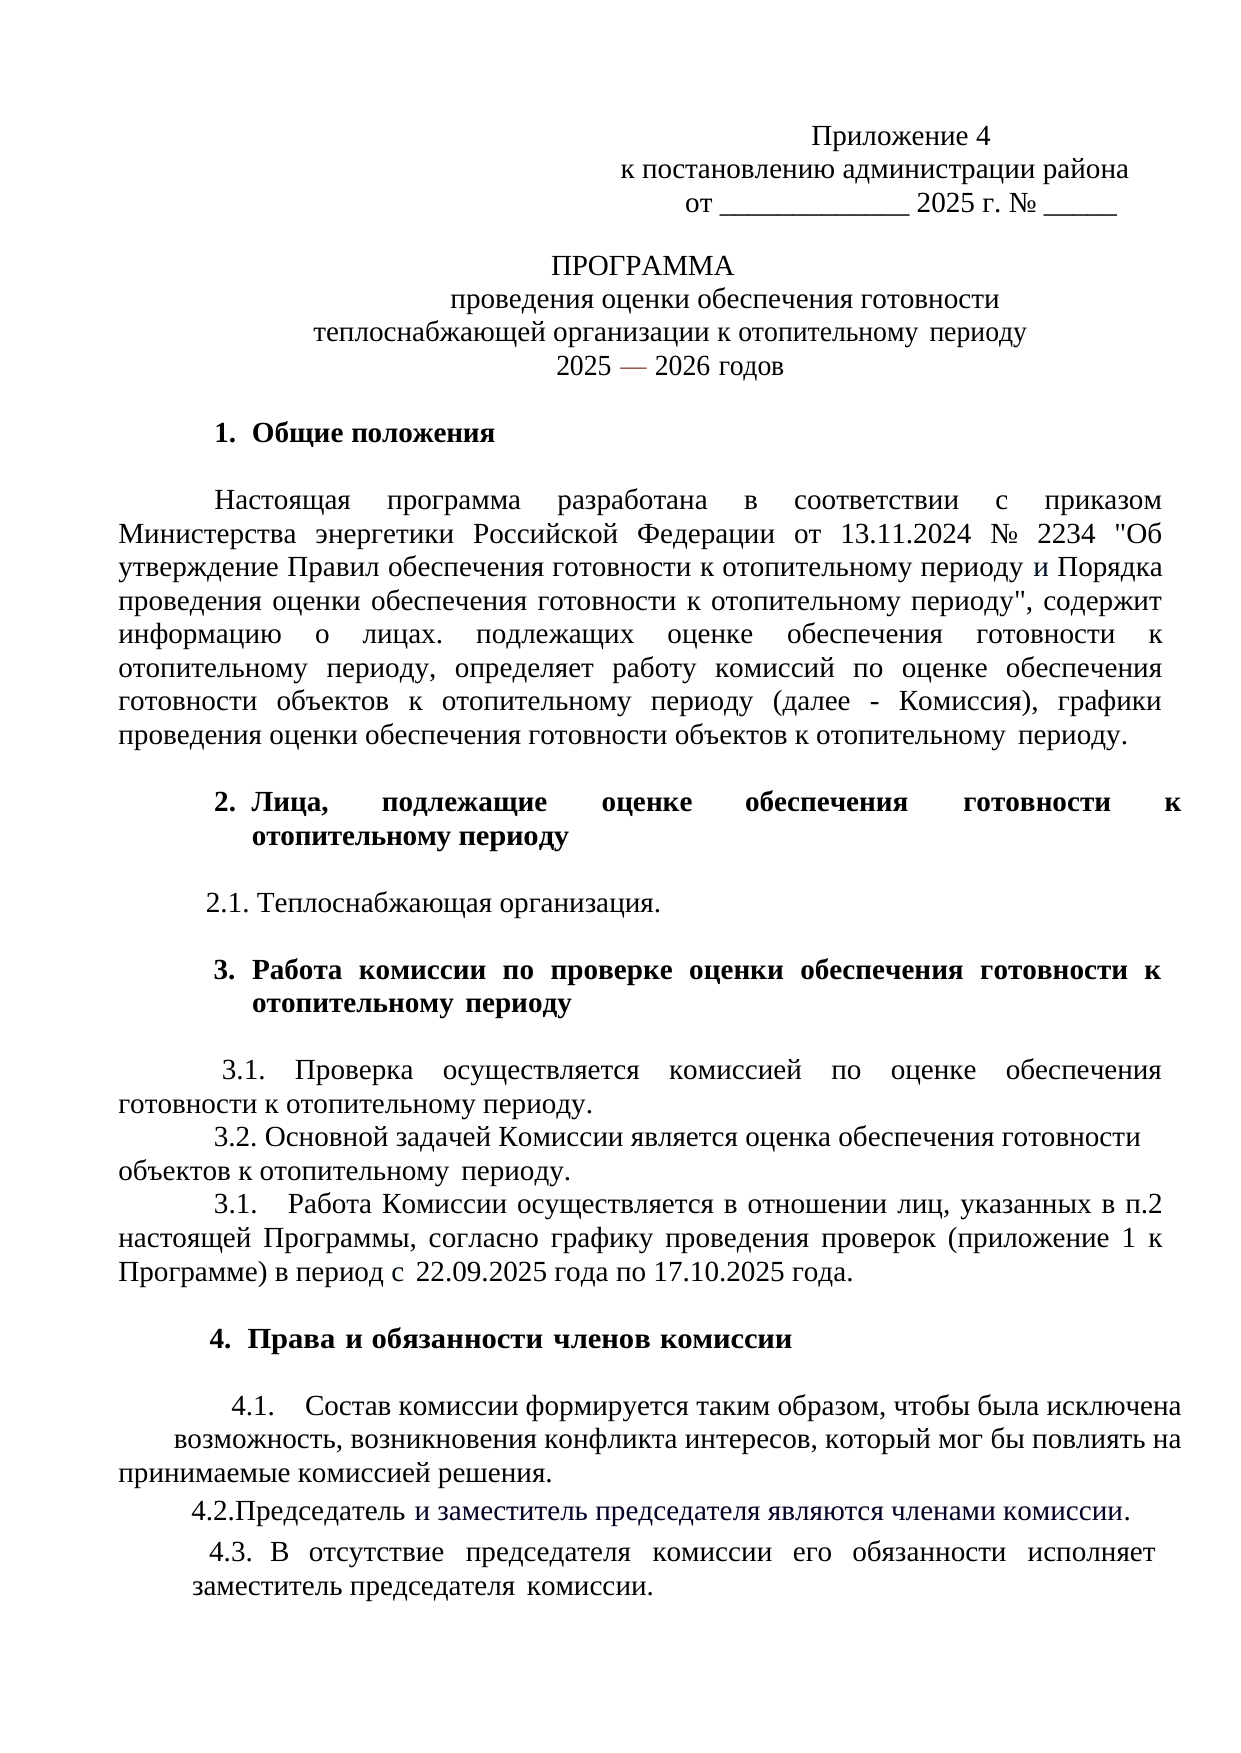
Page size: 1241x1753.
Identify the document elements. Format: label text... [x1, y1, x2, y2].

text ПРОГРАММА [551, 252, 1181, 281]
text 3.1. Проверка осуществляется комиссией по оценке обеспечения готовности к отопительному периоду. [118, 1052, 1162, 1119]
list Лица, подлежащие оценке обеспечения готовности к отопительному периоду [214, 784, 1181, 851]
list 4.3. В отсутствие председателя комиссии его обязанности исполняет заместитель председателя комиссии. [192, 1534, 1155, 1601]
list Общие положения [214, 415, 1181, 449]
list 2.1. Теплоснабжающая организация. [140, 885, 1163, 918]
list Работа Комиссии осуществляется в отношении лиц, указанных в п.2 настоящей Программы, согласно графику проведения проверок (приложение 1 к Программе) в период с 22.09.2025 года по 17.10.2025 года. [118, 1187, 1164, 1287]
text Приложение 4 [620, 118, 1181, 152]
list Состав комиссии формируется таким образом, чтобы была исключена возможность, возникновения конфликта интересов, который мог бы повлиять на [118, 1388, 1182, 1455]
text от _____________ 2025 г. № _____ [620, 185, 1181, 219]
text к постановлению администрации района [568, 152, 1181, 185]
text Настоящая программа разработана в соответствии с приказом Министерства энергетики Российской Федерации от 13.11.2024 № 2234 "Об утверждение Правил обеспечения готовности к отопительному периоду и Порядка проведения оценки обеспечения готовности к отопительному периоду", содержит информацию о лицах. подлежащих оценке обеспечения готовности к отопительному периоду, определяет работу комиссий по оценке обеспечения готовности объектов к отопительному периоду (далее - Комиссия), графики проведения оценки обеспечения готовности объектов к отопительному периоду. [118, 482, 1163, 751]
text 3.2. Основной задачей Комиссии является оценка обеспечения готовности объектов к отопительному периоду. [118, 1119, 1161, 1187]
list Работа комиссии по проверке оценки обеспечения готовности к отопительному периоду [213, 952, 1162, 1019]
text проведения оценки обеспечения готовности теплоснабжающей организации к отопительному периоду 2025 — 2026 годов [283, 281, 1056, 382]
list принимаемые комиссией решения. [118, 1455, 1182, 1488]
list 4.2.Председатель и заместитель председателя являются членами комиссии. [118, 1493, 1181, 1527]
list Права и обязанности членов комиссии [209, 1321, 1181, 1354]
